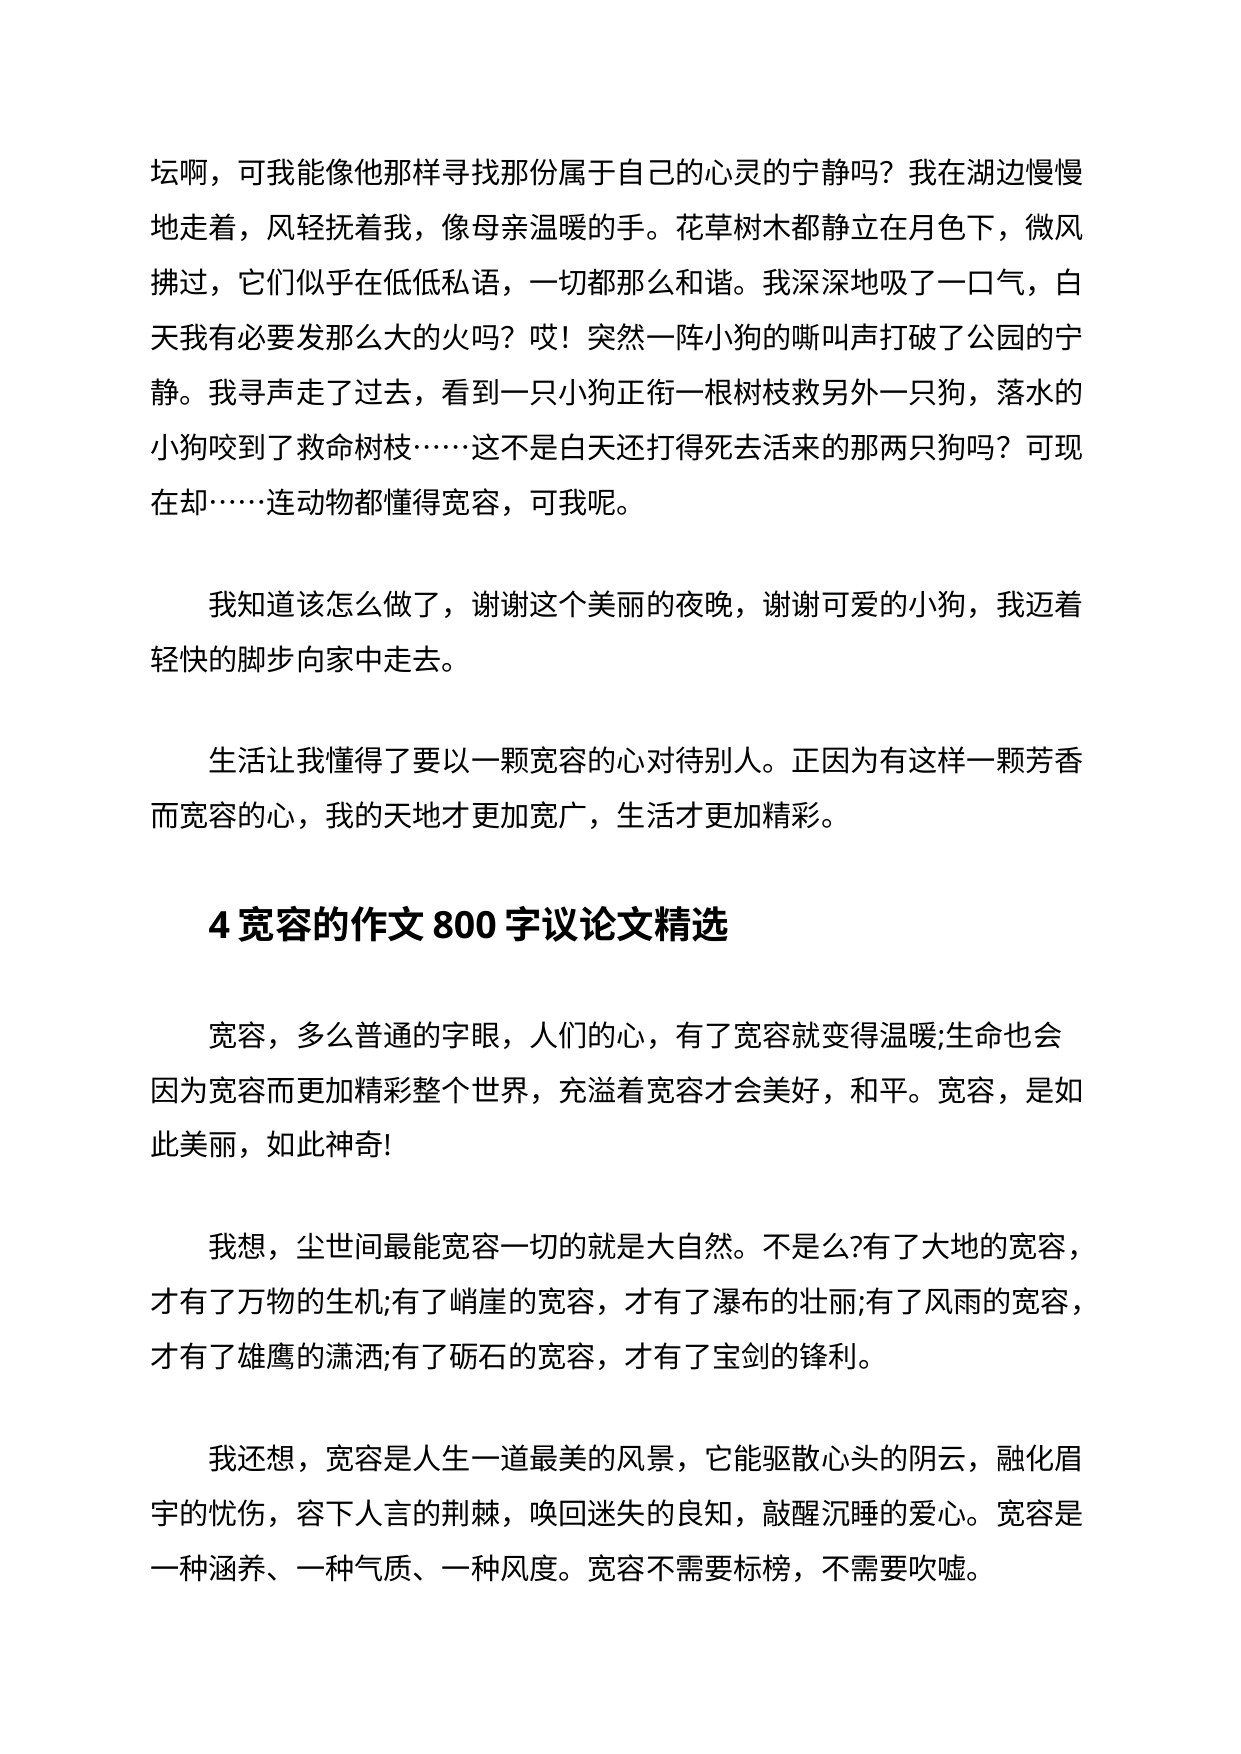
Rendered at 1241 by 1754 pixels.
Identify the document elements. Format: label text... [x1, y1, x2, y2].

text 我想，尘世间最能宽容一切的就是大自然。不是么?有了大地的宽容，才有了万物的生机;有了峭崖的宽容，才有了瀑布的壮丽;有了风雨的宽容，才有了雄鹰的潇洒;有了砺石的宽容，才有了宝剑的锋利。 [150, 1224, 1090, 1376]
text 宽容，多么普通的字眼，人们的心，有了宽容就变得温暖;生命也会因为宽容而更加精彩整个世界，充溢着宽容才会美好，和平。宽容，是如此美丽，如此神奇! [150, 1012, 1090, 1164]
text 我知道该怎么做了，谢谢这个美丽的夜晚，谢谢可爱的小狗，我迈着轻快的脚步向家中走去。 [150, 581, 1090, 678]
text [150, 150, 1090, 522]
text 生活让我懂得了要以一颗宽容的心对待别人。正因为有这样一颗芳香而宽容的心，我的天地才更加宽广，生活才更加精彩。 [150, 738, 1090, 835]
text 我还想，宽容是人生一道最美的风景，它能驱散心头的阴云，融化眉宇的忧伤，容下人言的荆棘，唤回迷失的良知，敲醒沉睡的爱心。宽容是一种涵养、一种气质、一种风度。宽容不需要标榜，不需要吹嘘。 [150, 1436, 1090, 1588]
text 4宽容的作文800字议论文精选 [150, 894, 1090, 949]
